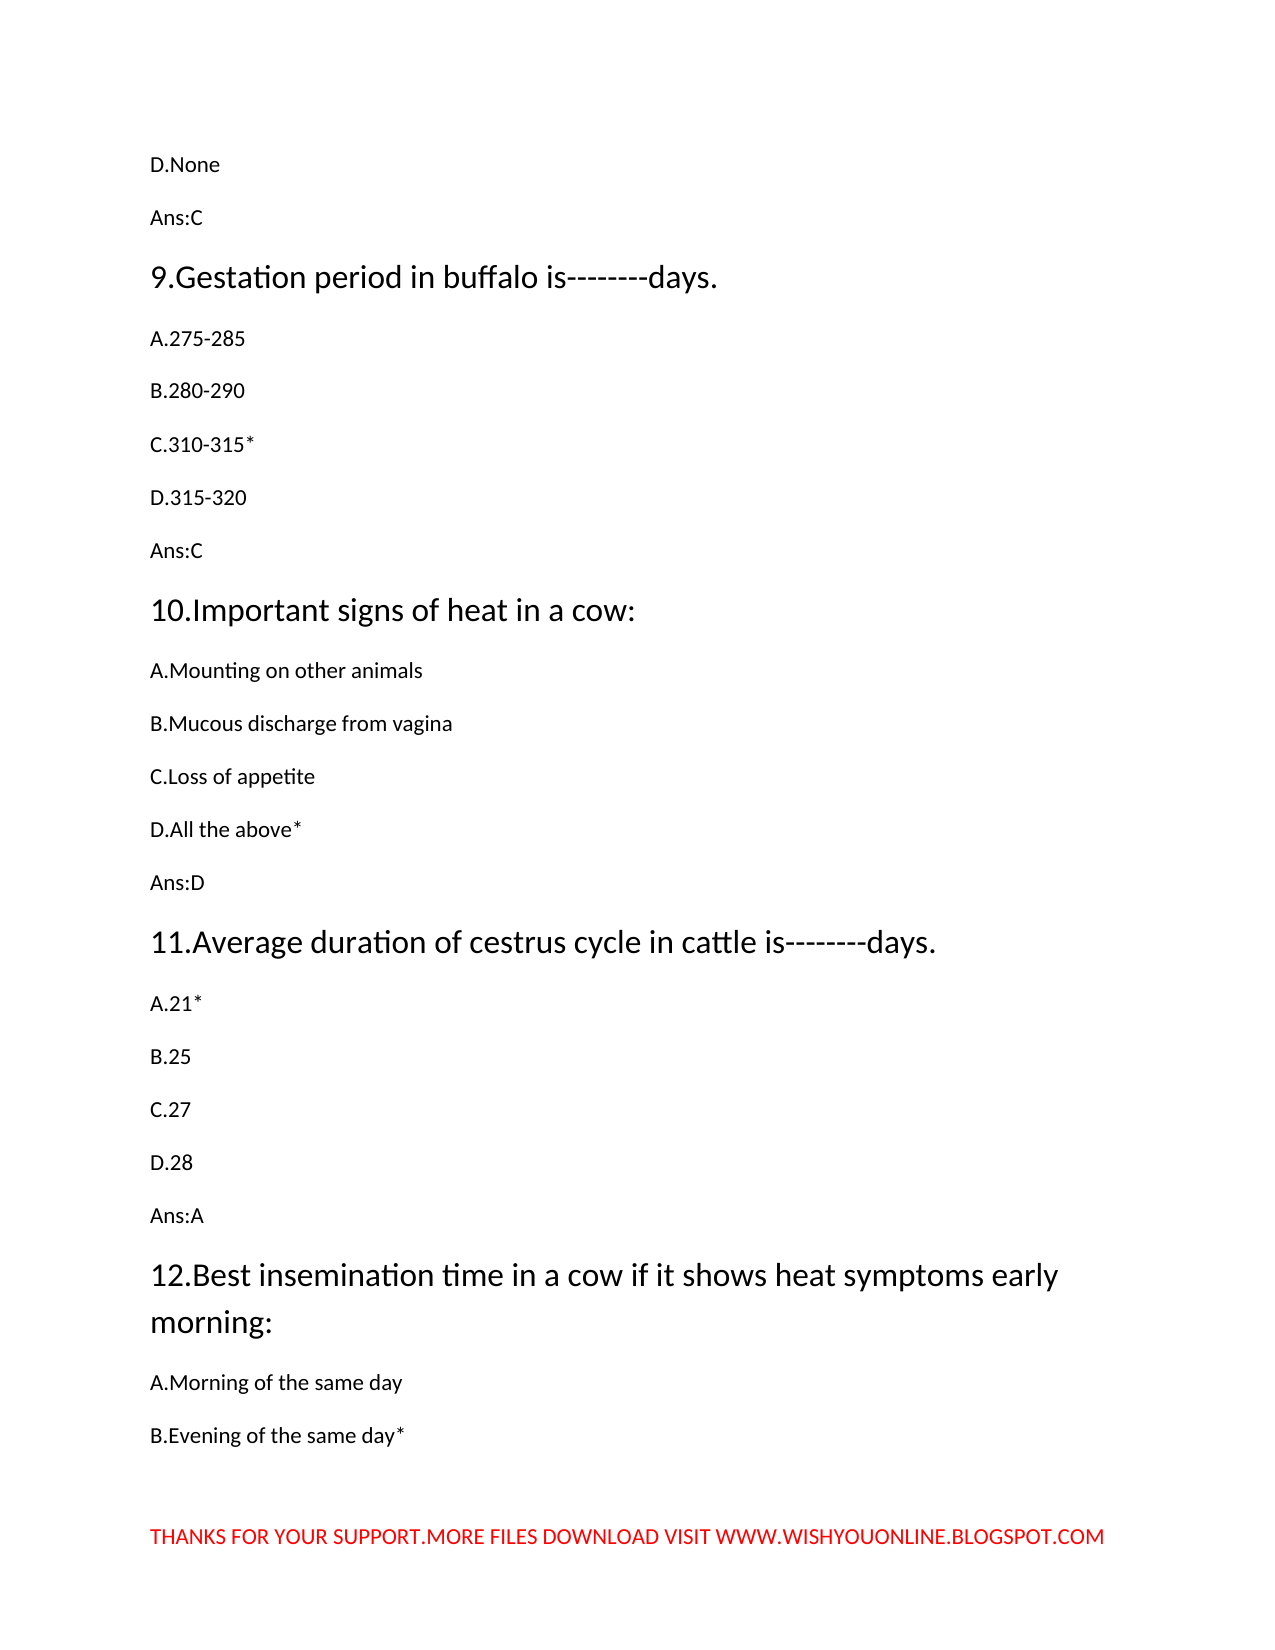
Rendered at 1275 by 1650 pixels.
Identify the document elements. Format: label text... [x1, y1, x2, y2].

text 9.Gestation period in buffalo is--------days. [150, 256, 1125, 297]
text 10.Important signs of heat in a cow: [150, 589, 1125, 629]
text B.Evening of the same day* [150, 1422, 1125, 1449]
text Ans:C [150, 536, 1125, 564]
text A.Morning of the same day [150, 1368, 1125, 1397]
text B.280-290 [150, 377, 1125, 405]
text D.315-320 [150, 483, 1125, 511]
text C.27 [150, 1095, 1125, 1123]
text Ans:A [150, 1201, 1125, 1229]
text C.310-315* [150, 430, 1125, 458]
text Ans:D [150, 868, 1125, 896]
text B.25 [150, 1042, 1125, 1070]
text D.All the above* [150, 815, 1125, 843]
text A.275-285 [150, 324, 1125, 352]
text 11.Average duration of cestrus cycle in cattle is--------days. [150, 921, 1125, 962]
text A.21* [150, 989, 1125, 1017]
text C.Loss of appetite [150, 762, 1125, 790]
text A.Mounting on other animals [150, 656, 1125, 684]
text B.Mucous discharge from vagina [150, 709, 1125, 737]
text 12.Best insemination time in a cow if it shows heat symptoms early morning: [150, 1254, 1125, 1342]
text D.None [150, 150, 1125, 178]
text D.28 [150, 1148, 1125, 1176]
text Ans:C [150, 203, 1125, 231]
